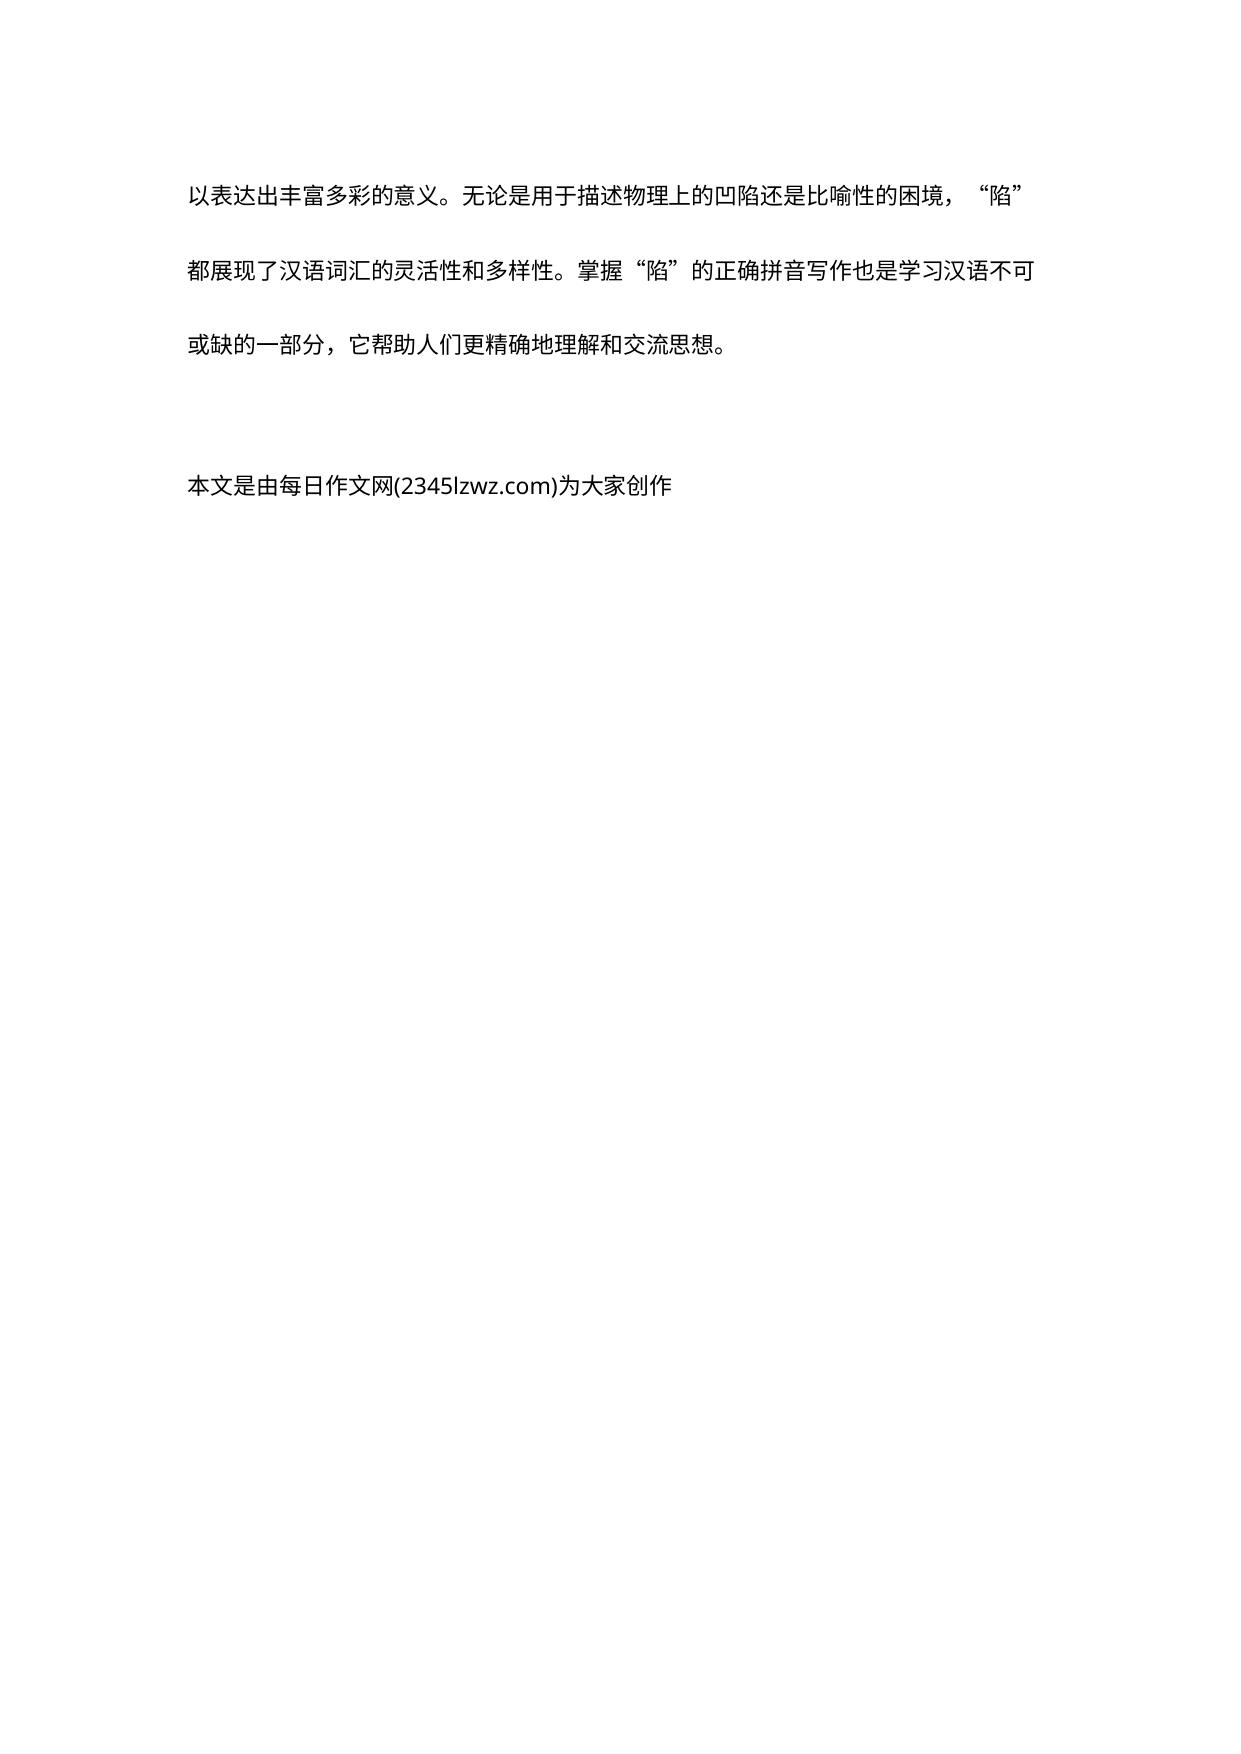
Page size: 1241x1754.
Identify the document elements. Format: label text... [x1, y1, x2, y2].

text 本文是由每日作文网(2345lzwz.com)为大家创作 [187, 452, 1053, 517]
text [187, 162, 1053, 376]
